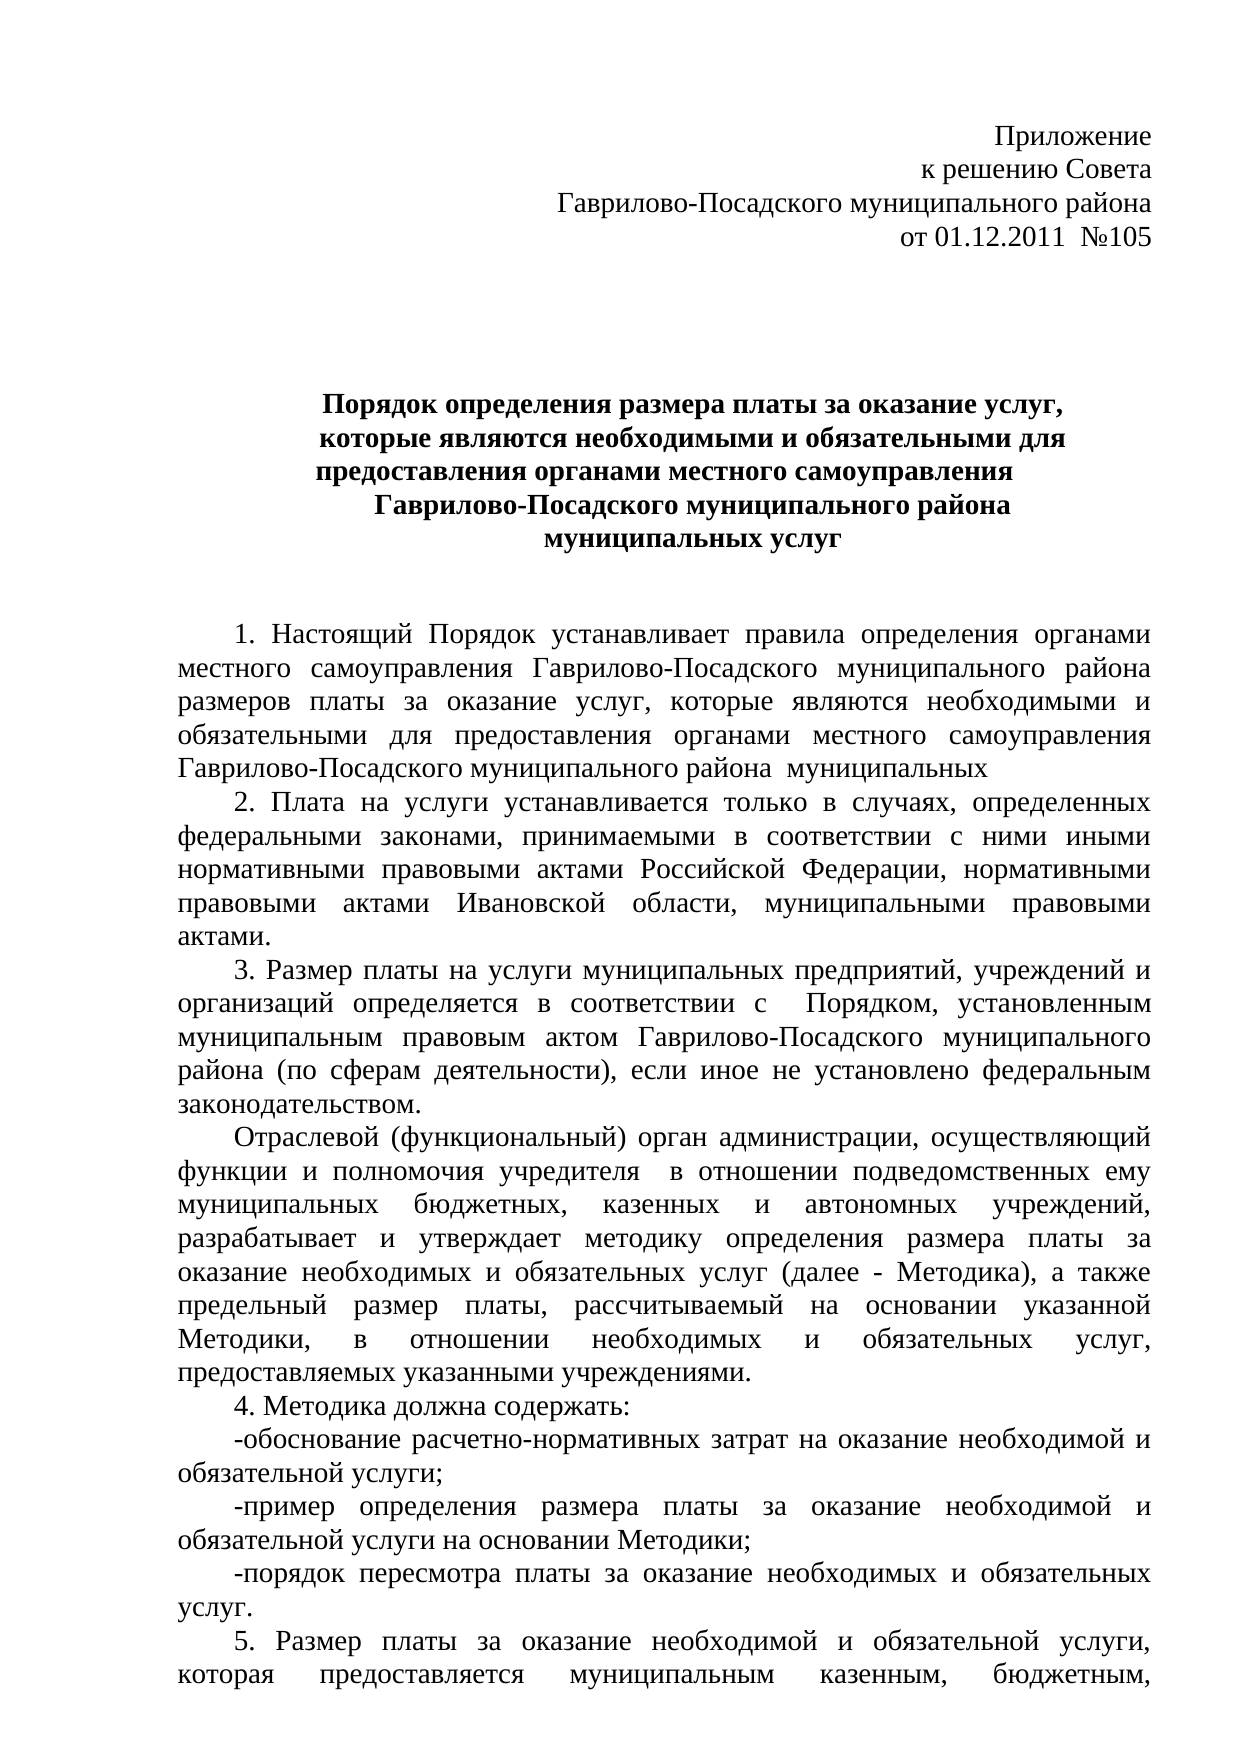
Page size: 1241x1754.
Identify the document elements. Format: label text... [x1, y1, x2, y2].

text от 01.12.2011 №105 [177, 219, 1152, 252]
text -пример определения размера платы за оказание необходимой и обязательной услуги на основании Методики; [177, 1488, 1152, 1556]
text к решению Совета [177, 152, 1152, 185]
text Приложение [177, 118, 1152, 152]
text которые являются необходимыми и обязательными для предоставления органами местного самоуправления [177, 420, 1152, 487]
text 3. Размер платы на услуги муниципальных предприятий, учреждений и организаций определяется в соответствии с Порядком, установленным муниципальным правовым актом Гаврилово-Посадского муниципального района (по сферам деятельности), если иное не установлено федеральным законодательством. [177, 952, 1152, 1119]
text Гаврилово-Посадского муниципального района [177, 487, 1152, 521]
text Отраслевой (функциональный) орган администрации, осуществляющий функции и полномочия учредителя в отношении подведомственных ему муниципальных бюджетных, казенных и автономных учреждений, разрабатывает и утверждает методику определения размера платы за оказание необходимых и обязательных услуг (далее - Методика), а также предельный размер платы, рассчитываемый на основании указанной Методики, в отношении необходимых и обязательных услуг, предоставляемых указанными учреждениями. [177, 1119, 1152, 1388]
text 2. Плата на услуги устанавливается только в случаях, определенных федеральными законами, принимаемыми в соответствии с ними иными нормативными правовыми актами Российской Федерации, нормативными правовыми актами Ивановской области, муниципальными правовыми актами. [177, 784, 1152, 952]
text муниципальных услуг [177, 521, 1152, 554]
text 1. Настоящий Порядок устанавливает правила определения органами местного самоуправления Гаврилово-Посадского муниципального района размеров платы за оказание услуг, которые являются необходимыми и обязательными для предоставления органами местного самоуправления Гаврилово-Посадского муниципального района муниципальных [177, 616, 1152, 784]
text 4. Методика должна содержать: [177, 1388, 1152, 1421]
text -обоснование расчетно-нормативных затрат на оказание необходимой и обязательной услуги; [177, 1421, 1152, 1488]
text Порядок определения размера платы за оказание услуг, [177, 386, 1152, 420]
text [177, 1623, 1152, 1690]
text Гаврилово-Посадского муниципального района [177, 185, 1152, 219]
text -порядок пересмотра платы за оказание необходимых и обязательных услуг. [177, 1556, 1152, 1623]
